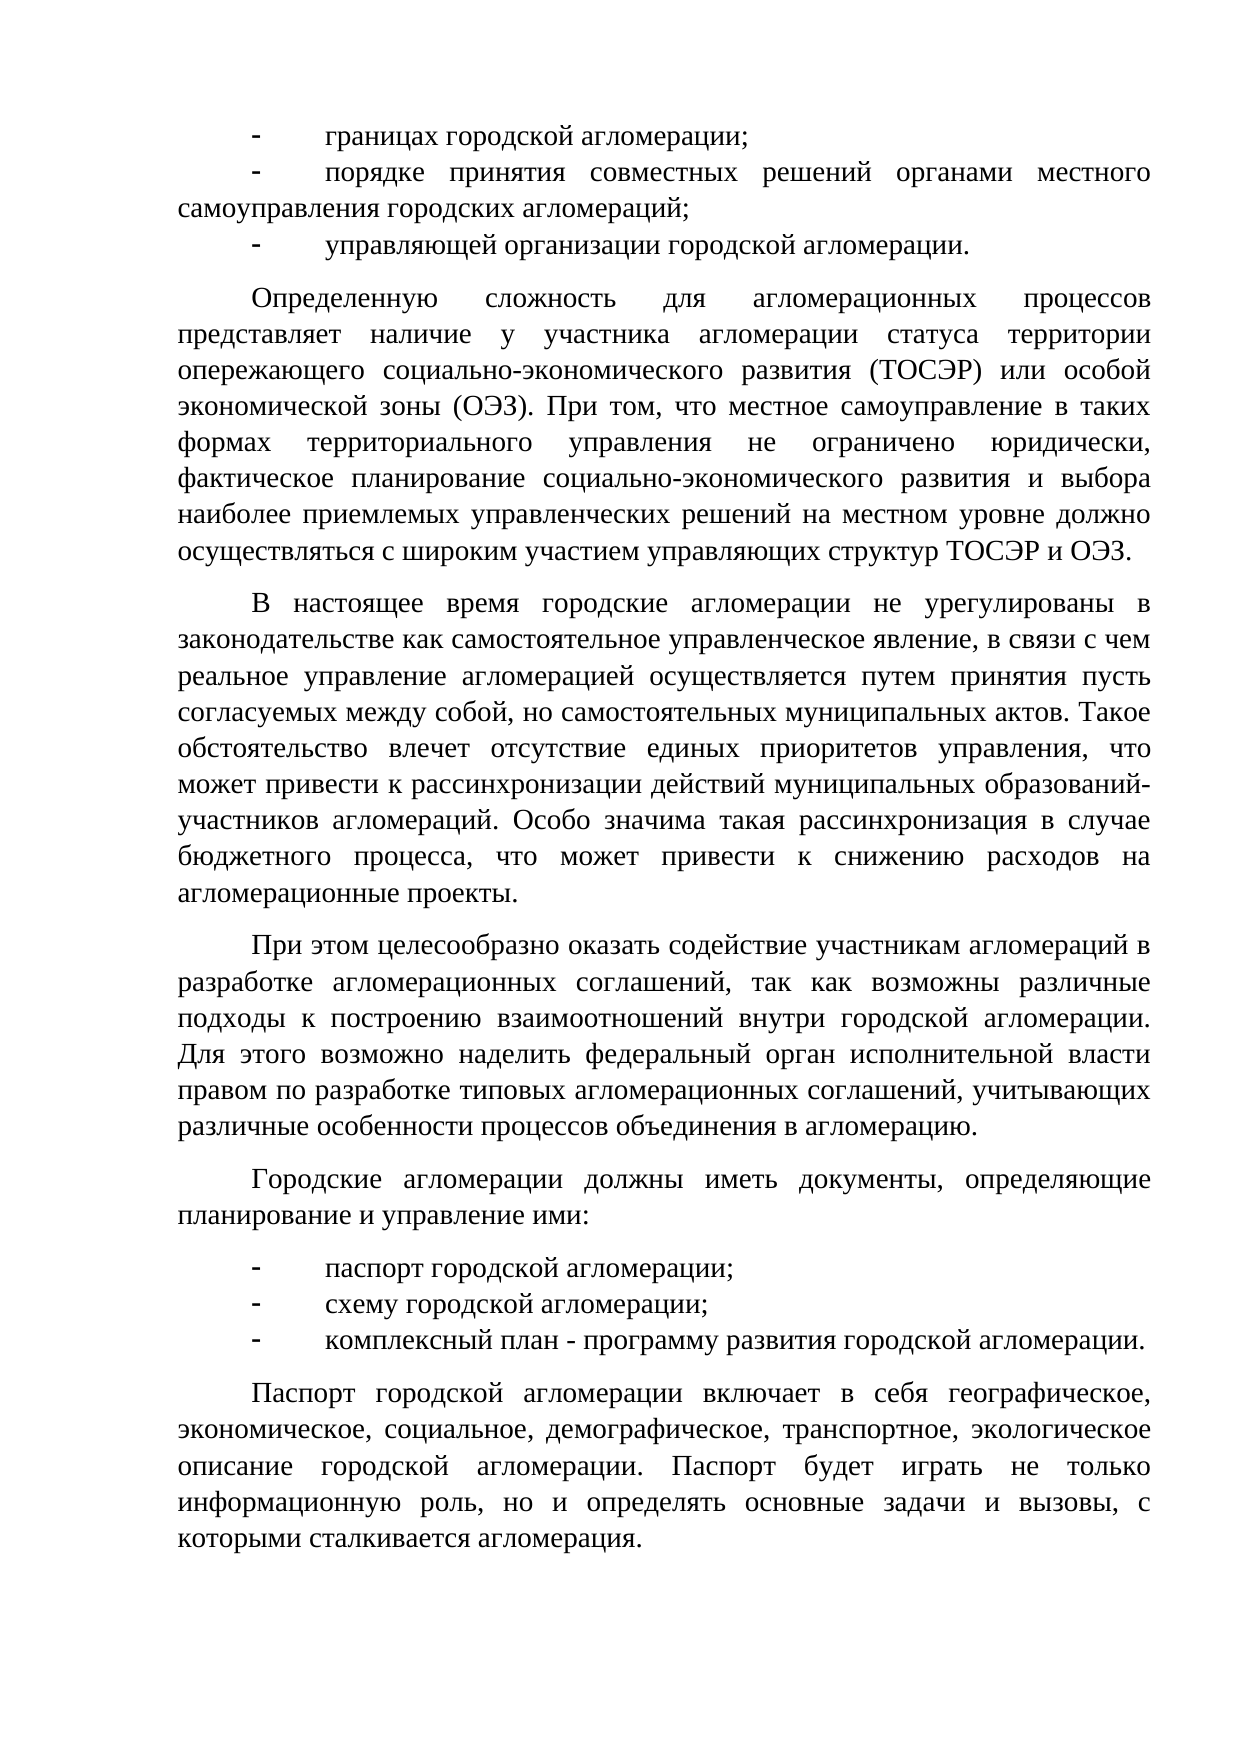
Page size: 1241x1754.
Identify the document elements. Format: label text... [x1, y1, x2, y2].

text В настоящее время городские агломерации не урегулированы в законодательстве как самостоятельное управленческое явление, в связи с чем реальное управление агломерацией осуществляется путем принятия пусть согласуемых между собой, но самостоятельных муниципальных актов. Такое обстоятельство влечет отсутствие единых приоритетов управления, что может привести к рассинхронизации действий муниципальных образований-участников агломераций. Особо значима такая рассинхронизация в случае бюджетного процесса, что может привести к снижению расходов на агломерационные проекты. [177, 586, 1152, 908]
text Паспорт городской агломерации включает в себя географическое, экономическое, социальное, демографическое, транспортное, экологическое описание городской агломерации. Паспорт будет играть не только информационную роль, но и определять основные задачи и вызовы, с которыми сталкивается агломерация. [177, 1375, 1152, 1553]
list порядке принятия совместных решений органами местного самоуправления городских агломераций; [177, 154, 1152, 224]
text Определенную сложность для агломерационных процессов представляет наличие у участника агломерации статуса территории опережающего социально-экономического развития (ТОСЭР) или особой экономической зоны (ОЭЗ). При том, что местное самоуправление в таких формах территориального управления не ограничено юридически, фактическое планирование социально-экономического развития и выбора наиболее приемлемых управленческих решений на местном уровне должно осуществляться с широким участием управляющих структур ТОСЭР и ОЭЗ. [177, 280, 1152, 566]
list границах городской агломерации; [177, 118, 1152, 152]
list управляющей организации городской агломерации. [177, 227, 1152, 260]
list схему городской агломерации; [177, 1286, 1152, 1320]
list комплексный план - программу развития городской агломерации. [177, 1322, 1152, 1356]
text Городские агломерации должны иметь документы, определяющие планирование и управление ими: [177, 1161, 1152, 1231]
list паспорт городской агломерации; [177, 1250, 1152, 1284]
text При этом целесообразно оказать содействие участникам агломераций в разработке агломерационных соглашений, так как возможны различные подходы к построению взаимоотношений внутри городской агломерации. Для этого возможно наделить федеральный орган исполнительной власти правом по разработке типовых агломерационных соглашений, учитывающих различные особенности процессов объединения в агломерацию. [177, 927, 1152, 1142]
